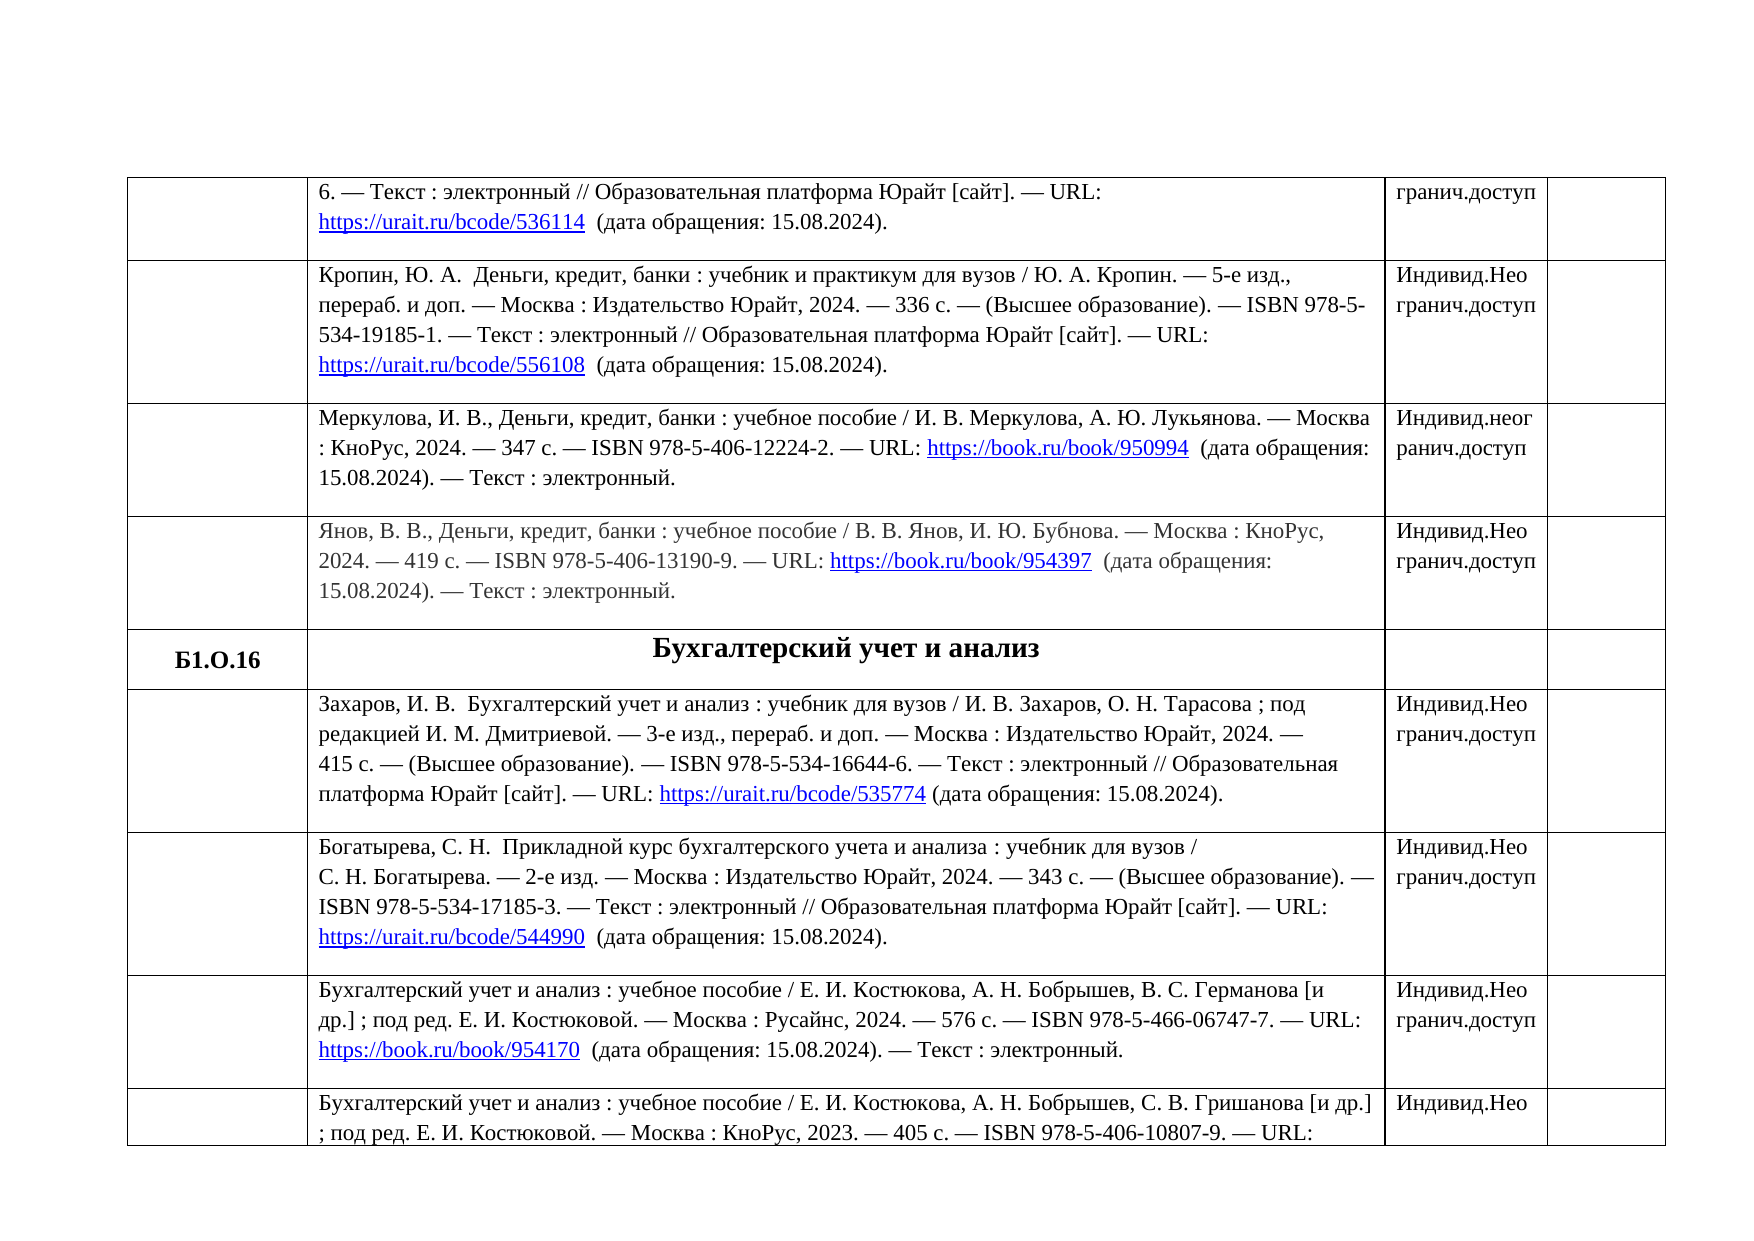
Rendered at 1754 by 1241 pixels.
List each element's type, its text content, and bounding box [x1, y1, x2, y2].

table_cell [1548, 178, 1665, 260]
table_cell Бухгалтерский учет и анализ [308, 630, 1384, 688]
table_cell [1548, 404, 1665, 516]
table_cell [1548, 517, 1665, 629]
table_cell Индивид.Неогранич.доступ [1386, 261, 1547, 403]
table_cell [308, 178, 1384, 260]
table_cell [1548, 630, 1665, 688]
table_cell [128, 517, 307, 629]
table_cell Богатырева, С. Н. Прикладной курс бухгалтерского учета и анализа : учебник для вузов / С. Н. Богатырева. — 2-е изд. — Москва : Издательство Юрайт, 2024. — 343 с. — (Высшее образование). — ISBN 978-5-534-17185-3. — Текст : электронный // Образовательная платформа Юрайт [сайт]. — URL: https://urait.ru/bcode/544990 (дата обращения: 15.08.2024). [308, 833, 1384, 975]
table_cell Индивид.Неогранич.доступ [1386, 690, 1547, 832]
table_cell Кропин, Ю. А. Деньги, кредит, банки : учебник и практикум для вузов / Ю. А. Кропин. — 5-е изд., перераб. и доп. — Москва : Издательство Юрайт, 2024. — 336 с. — (Высшее образование). — ISBN 978-5-534-19185-1. — Текст : электронный // Образовательная платформа Юрайт [сайт]. — URL: https://urait.ru/bcode/556108 (дата обращения: 15.08.2024). [308, 261, 1384, 403]
table_cell [1548, 690, 1665, 832]
table_cell Захаров, И. В. Бухгалтерский учет и анализ : учебник для вузов / И. В. Захаров, О. Н. Тарасова ; под редакцией И. М. Дмитриевой. — 3-е изд., перераб. и доп. — Москва : Издательство Юрайт, 2024. — 415 с. — (Высшее образование). — ISBN 978-5-534-16644-6. — Текст : электронный // Образовательная платформа Юрайт [сайт]. — URL: https://urait.ru/bcode/535774 (дата обращения: 15.08.2024). [308, 690, 1384, 832]
table_cell Индивид.Неогранич.доступ [1386, 517, 1547, 629]
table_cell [1386, 1089, 1547, 1145]
table_cell [128, 261, 307, 403]
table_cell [1386, 178, 1547, 260]
table_cell [1386, 630, 1547, 688]
table_cell Меркулова, И. В., Деньги, кредит, банки : учебное пособие / И. В. Меркулова, А. Ю. Лукьянова. — Москва : КноРус, 2024. — 347 с. — ISBN 978-5-406-12224-2. — URL: https://book.ru/book/950994 (дата обращения: 15.08.2024). — Текст : электронный. [308, 404, 1384, 516]
table_cell [128, 976, 307, 1088]
table_cell Янов, В. В., Деньги, кредит, банки : учебное пособие / В. В. Янов, И. Ю. Бубнова. — Москва : КноРус, 2024. — 419 с. — ISBN 978-5-406-13190-9. — URL: https://book.ru/book/954397 (дата обращения: 15.08.2024). — Текст : электронный. [308, 517, 1384, 629]
table_cell Бухгалтерский учет и анализ : учебное пособие / Е. И. Костюкова, А. Н. Бобрышев, В. С. Германова [и др.] ; под ред. Е. И. Костюковой. — Москва : Русайнс, 2024. — 576 с. — ISBN 978-5-466-06747-7. — URL: https://book.ru/book/954170 (дата обращения: 15.08.2024). — Текст : электронный. [308, 976, 1384, 1088]
table_cell [1548, 833, 1665, 975]
table_cell Индивид.Неогранич.доступ [1386, 976, 1547, 1088]
table_cell [128, 178, 307, 260]
table_cell [128, 404, 307, 516]
table_cell [1548, 976, 1665, 1088]
table_cell [1548, 261, 1665, 403]
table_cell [308, 1089, 1384, 1145]
table_cell [1548, 1089, 1665, 1145]
table_cell [128, 690, 307, 832]
table_cell [128, 1089, 307, 1145]
table_cell Индивид.неогранич.доступ [1386, 404, 1547, 516]
table_cell Индивид.Неогранич.доступ [1386, 833, 1547, 975]
table_cell [128, 833, 307, 975]
table_cell Б1.О.16 [128, 630, 307, 688]
